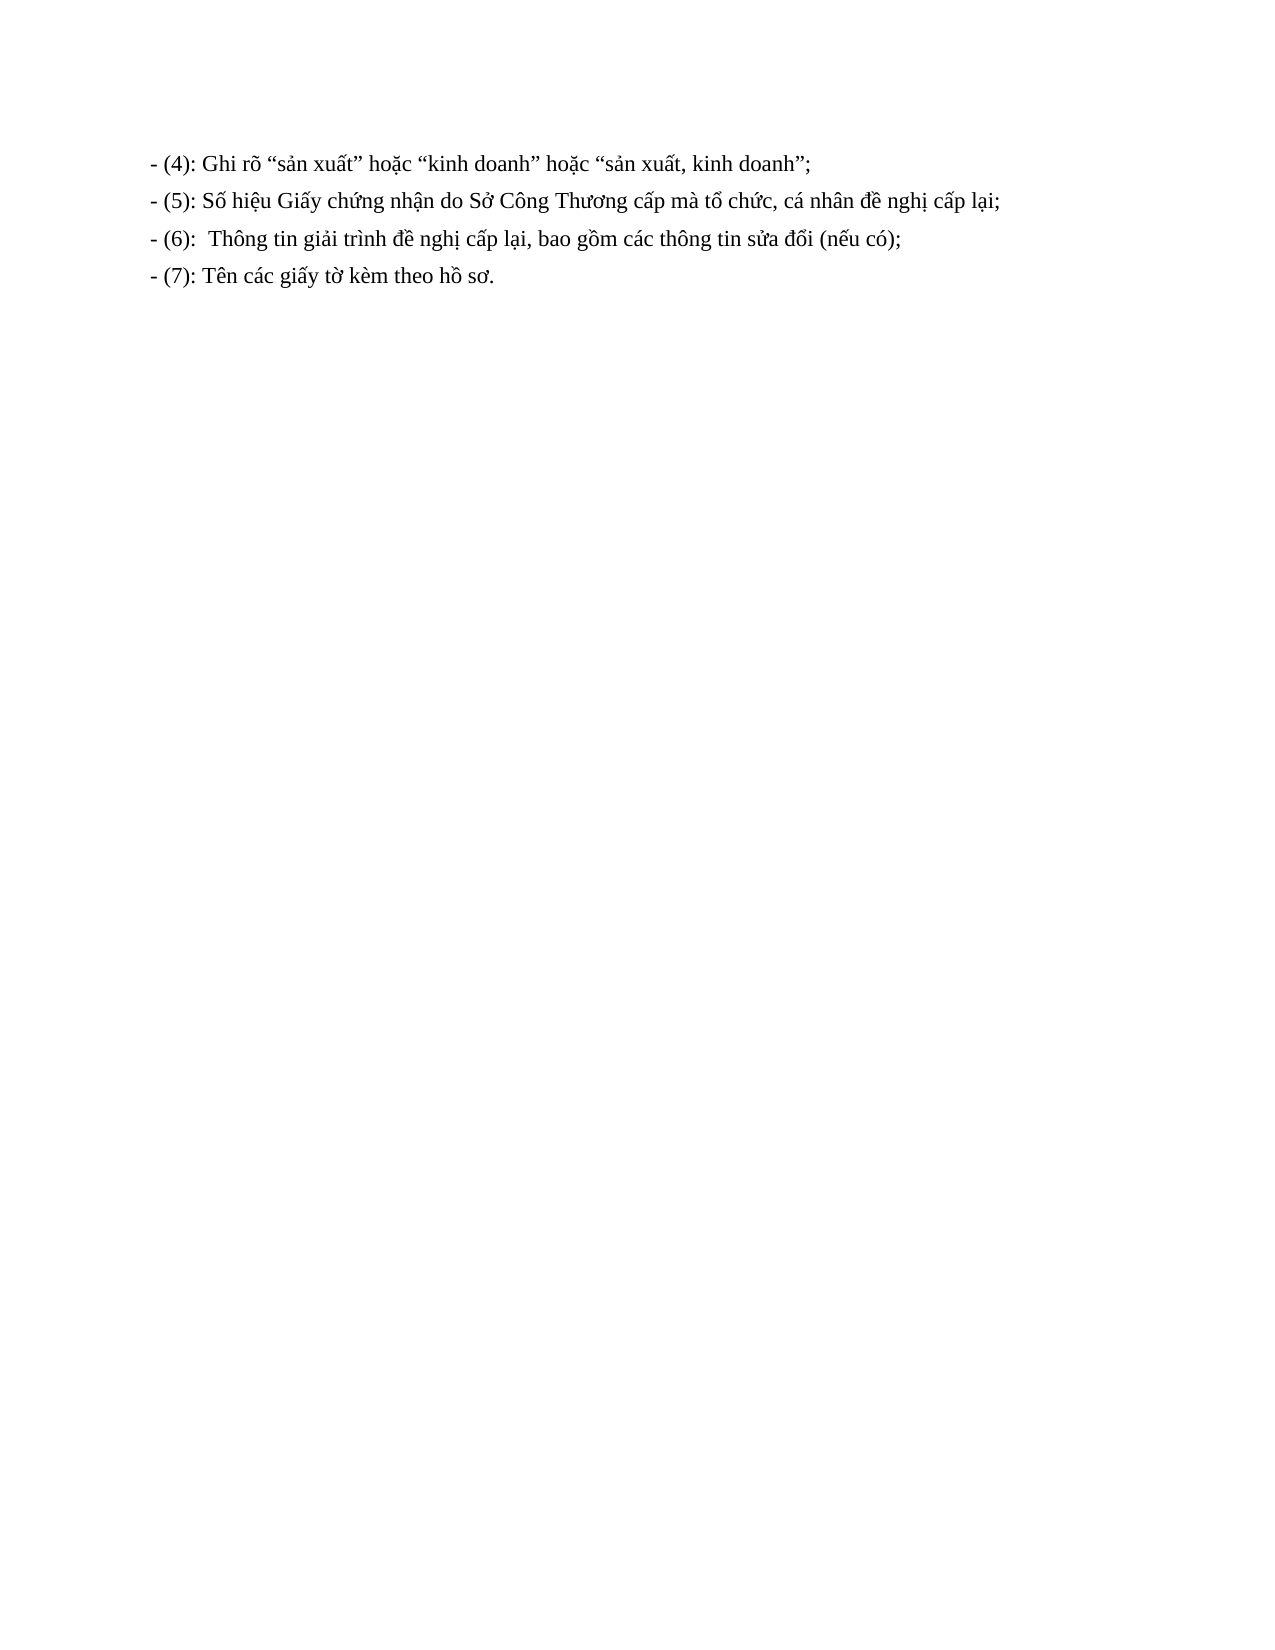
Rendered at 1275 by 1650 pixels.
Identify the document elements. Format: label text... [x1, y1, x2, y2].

text - (5): Số hiệu Giấy chứng nhận do Sở Công Thương cấp mà tổ chức, cá nhân đề nghị cấp lại; [150, 187, 1125, 214]
text - (4): Ghi rõ “sản xuất” hoặc “kinh doanh” hoặc “sản xuất, kinh doanh”; [150, 150, 1125, 176]
text - (6): Thông tin giải trình đề nghị cấp lại, bao gồm các thông tin sửa đổi (nếu có); [150, 224, 1125, 251]
text - (7): Tên các giấy tờ kèm theo hồ sơ. [150, 262, 1125, 288]
